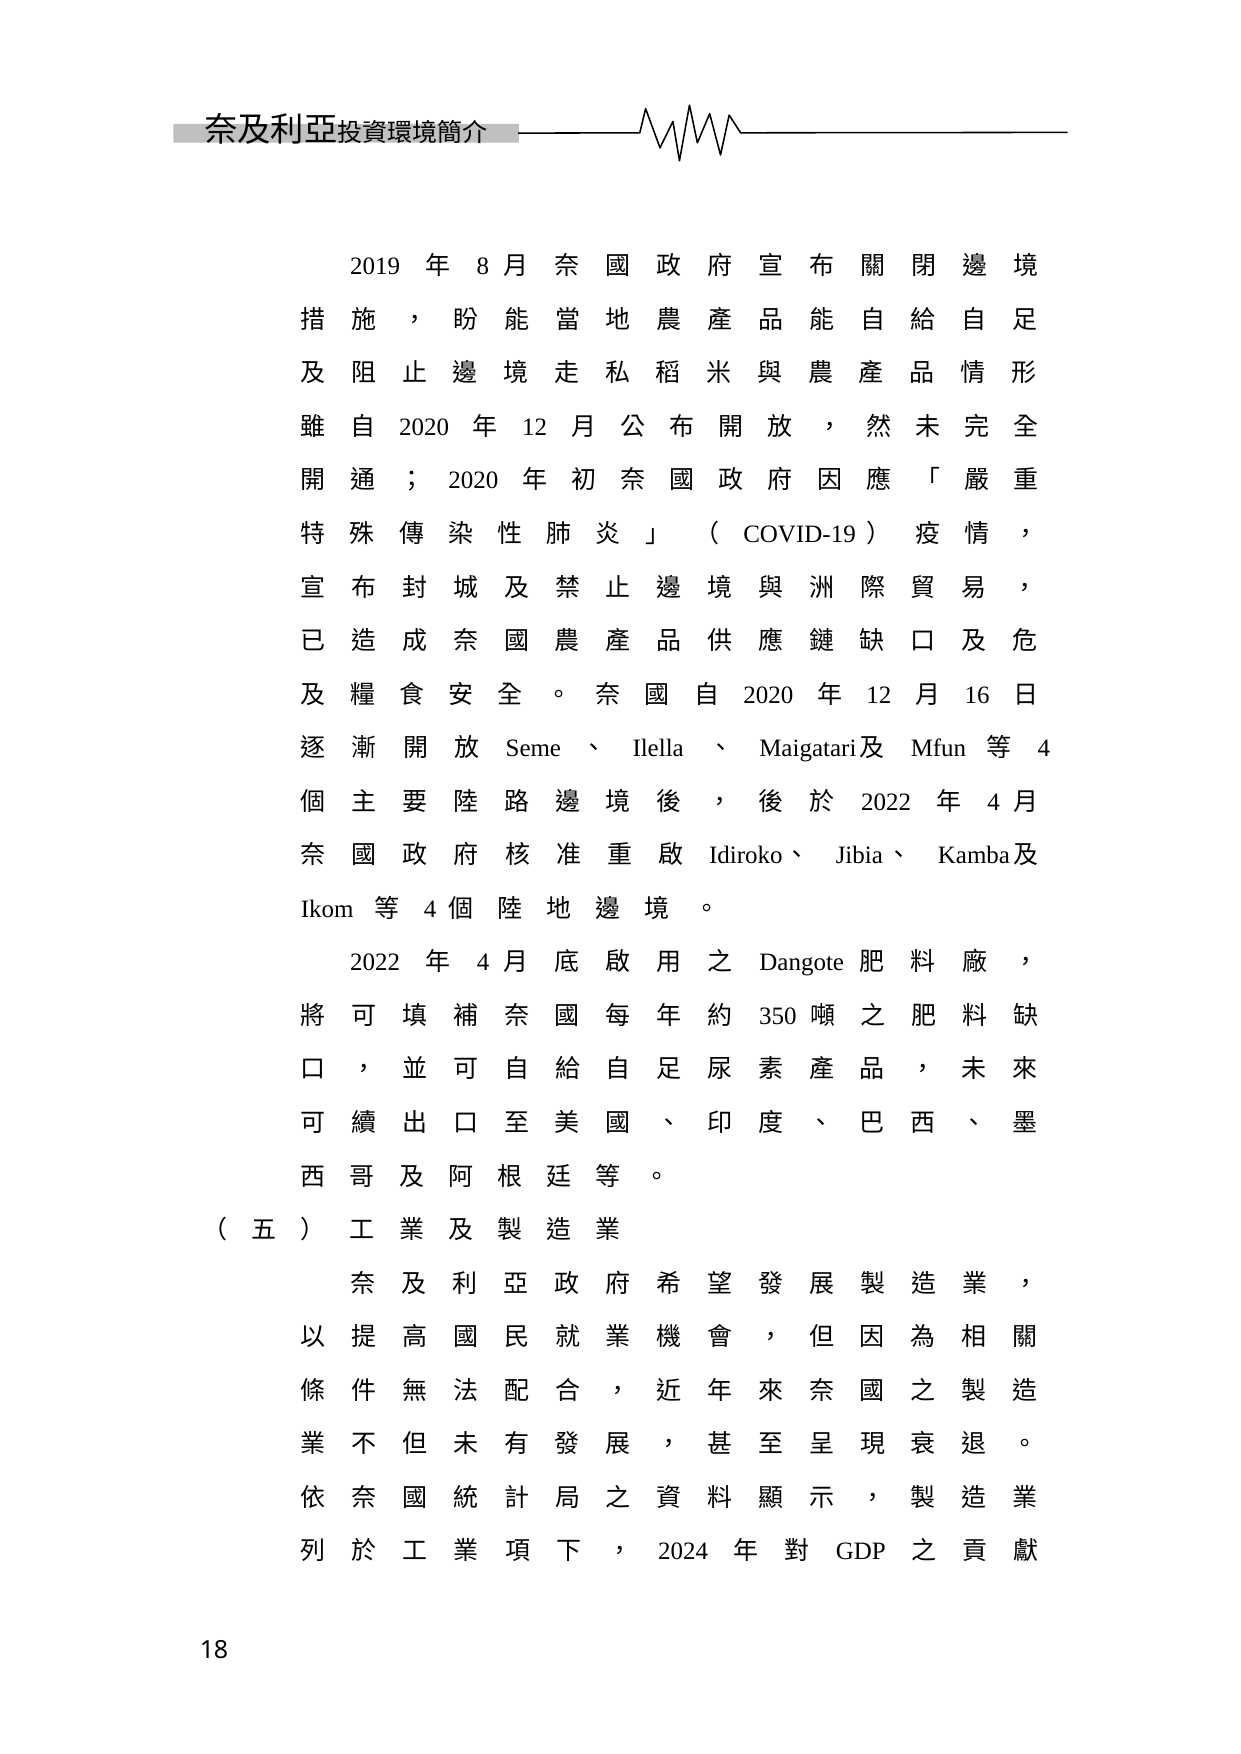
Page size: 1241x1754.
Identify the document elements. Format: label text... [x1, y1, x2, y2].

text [276, 1254, 1063, 1576]
text （五）工業及製造業 [202, 1201, 1063, 1254]
text 2022年4月底啟用之Dangote肥料廠，將可填補奈國每年約350噸之肥料缺口，並可自給自足尿素產品，未來可續出口至美國、印度、巴西、墨西哥及阿根廷等。 [276, 933, 1063, 1201]
text 2019年8月奈國政府宣布關閉邊境措施，盼能當地農產品能自給自足及阻止邊境走私稻米與農產品情形，雖自2020年12月公布開放，然未完全開通；2020年初奈國政府因應「嚴重特殊傳染性肺炎」（COVID-19）疫情，宣布封城及禁止邊境與洲際貿易，已造成奈國農產品供應鏈缺口及危及糧食安全。奈國自2020年12月16日逐漸開放Seme、Ilella、Maigatari及Mfun等4個主要陸路邊境後，後於2022年4月奈國政府核准重啟Idiroko、Jibia、Kamba及Ikom等4個陸地邊境。 [276, 237, 1063, 933]
